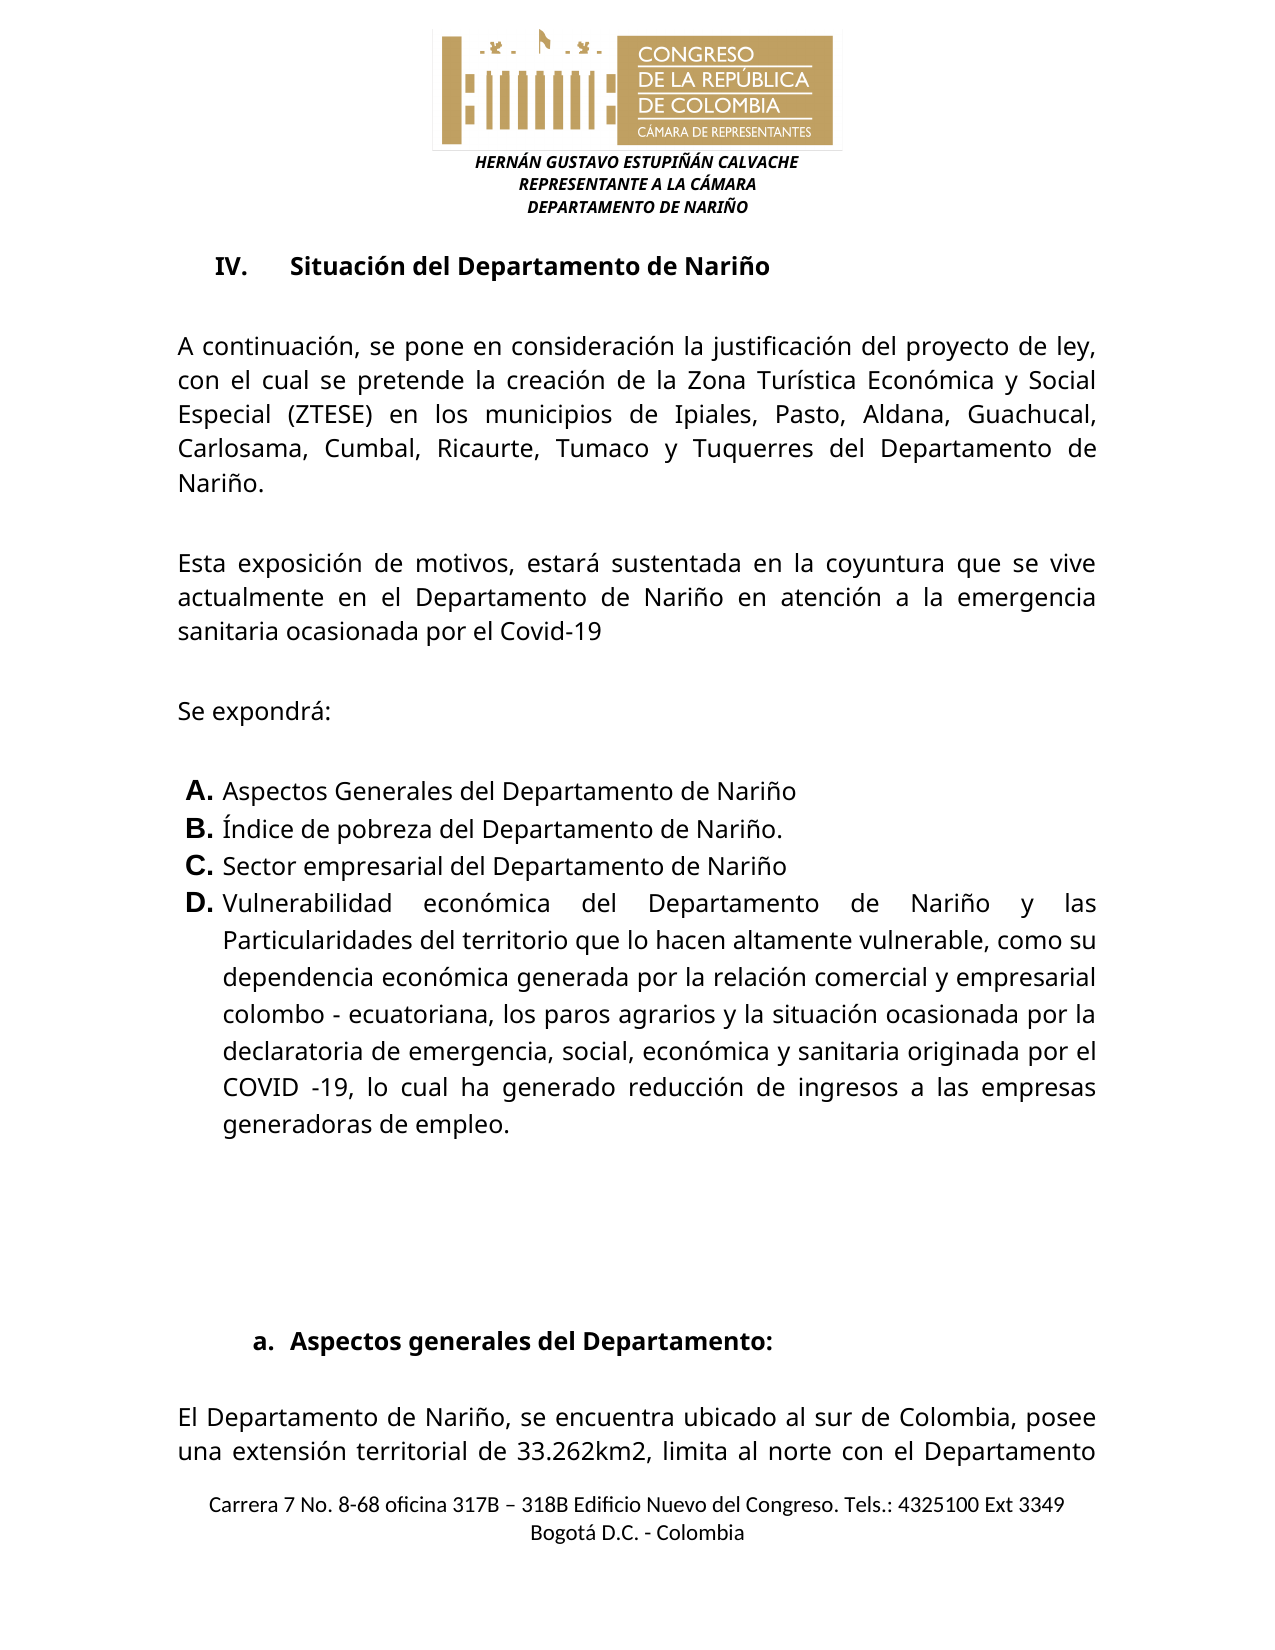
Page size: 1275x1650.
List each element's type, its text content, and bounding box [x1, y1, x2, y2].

list Aspectos Generales del Departamento de Nariño [185, 773, 1098, 808]
list Índice de pobreza del Departamento de Nariño. [185, 811, 1098, 845]
text Esta exposición de motivos, estará sustentada en la coyuntura que se vive actualmente en el Departamento de Nariño en atención a la emergencia sanitaria ocasionada por el Covid-19 [177, 545, 1098, 647]
list Vulnerabilidad económica del Departamento de Nariño y las Particularidades del territorio que lo hacen altamente vulnerable, como su dependencia económica generada por la relación comercial y empresarial colombo - ecuatoriana, los paros agrarios y la situación ocasionada por la declaratoria de emergencia, social, económica y sanitaria originada por el COVID -19, lo cual ha generado reducción de ingresos a las empresas generadoras de empleo. [185, 886, 1098, 1141]
list Aspectos generales del Departamento: [252, 1323, 1098, 1358]
list Situación del Departamento de Nariño [215, 249, 1098, 283]
list Sector empresarial del Departamento de Nariño [185, 848, 1098, 883]
text A continuación, se pone en consideración la justificación del proyecto de ley, con el cual se pretende la creación de la Zona Turística Económica y Social Especial (ZTESE) en los municipios de Ipiales, Pasto, Aldana, Guachucal, Carlosama, Cumbal, Ricaurte, Tumaco y Tuquerres del Departamento de Nariño. [177, 329, 1098, 499]
text Se expondrá: [177, 693, 1098, 727]
picture [432, 29, 843, 151]
